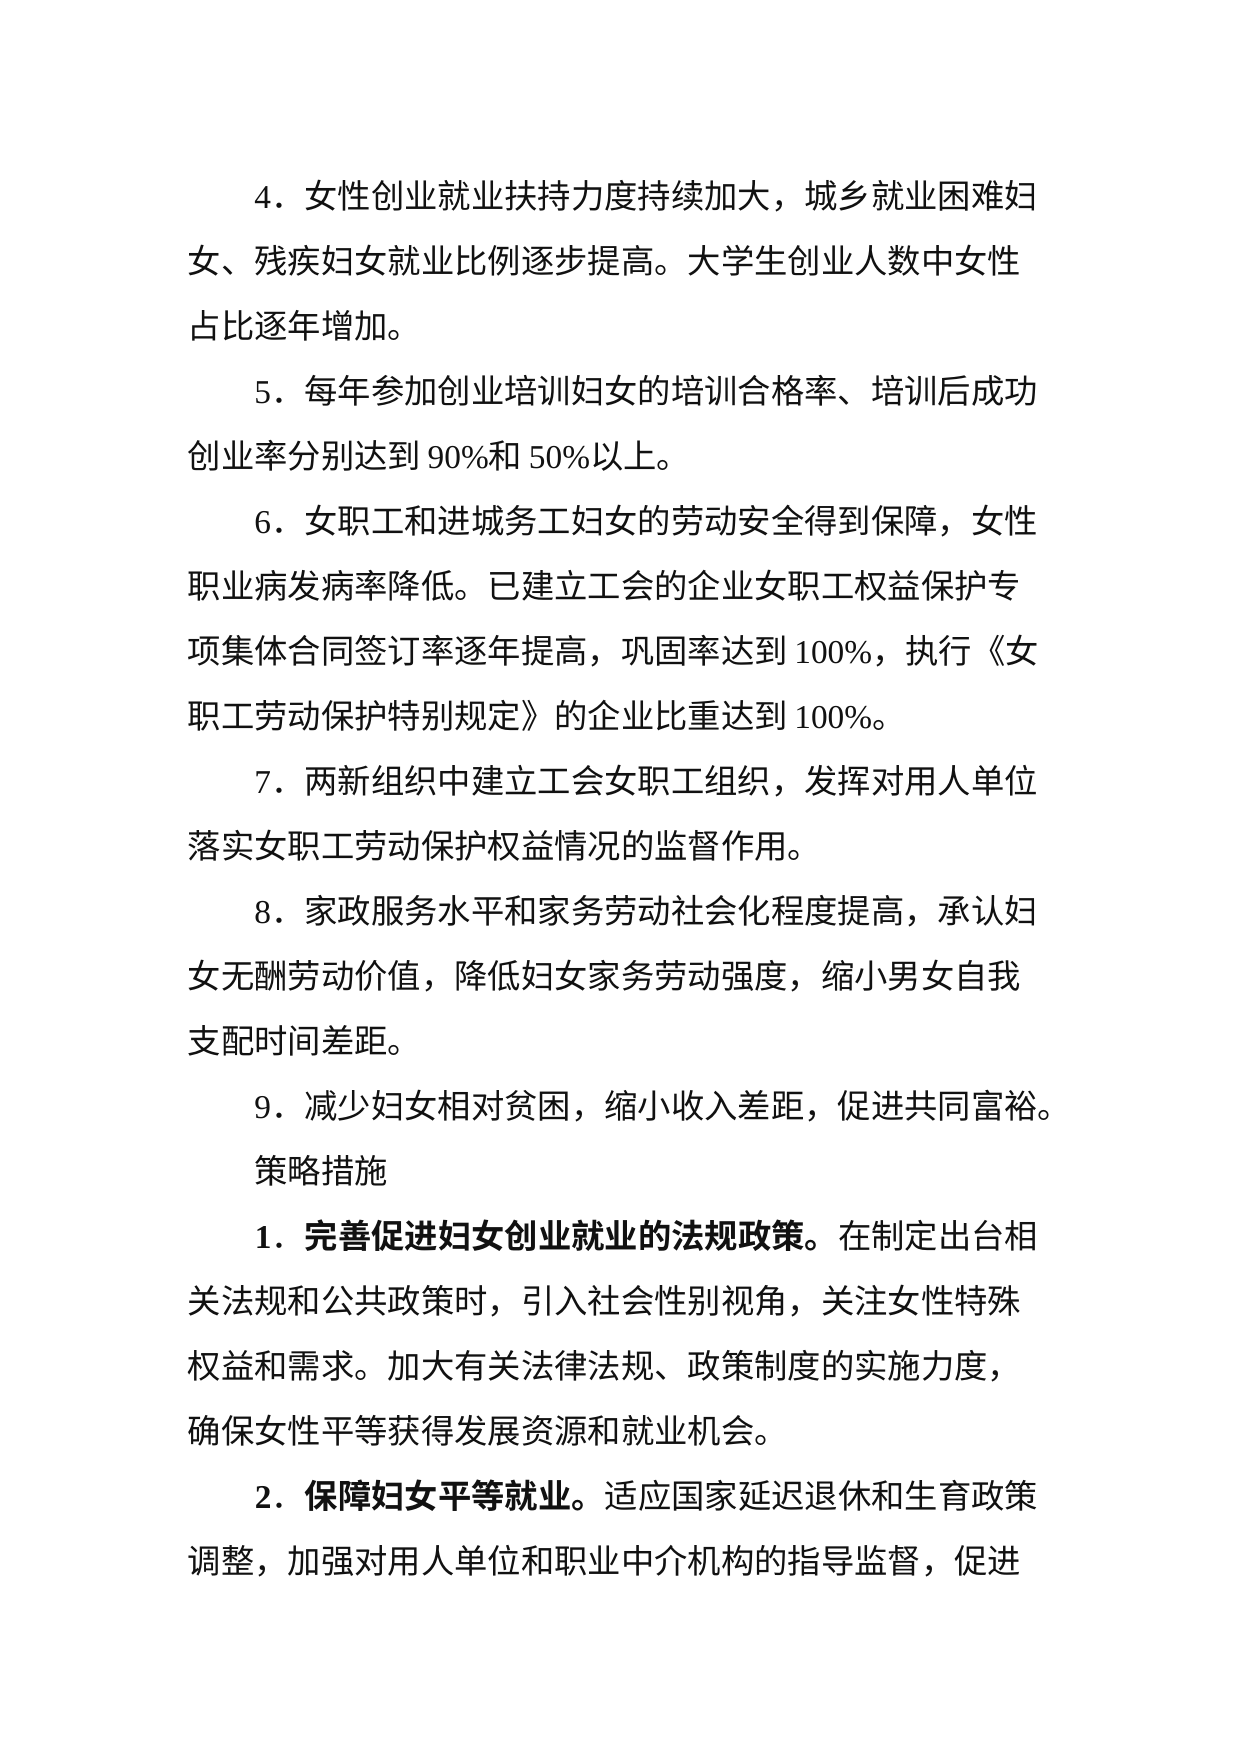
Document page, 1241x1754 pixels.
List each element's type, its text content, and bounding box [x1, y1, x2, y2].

text 7．两新组织中建立工会女职工组织，发挥对用人单位落实女职工劳动保护权益情况的监督作用。 [187, 747, 1053, 877]
text 5．每年参加创业培训妇女的培训合格率、培训后成功创业率分别达到90%和50%以上。 [187, 357, 1053, 487]
text 9．减少妇女相对贫困，缩小收入差距，促进共同富裕。 [187, 1072, 1053, 1137]
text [187, 1462, 1053, 1592]
text 8．家政服务水平和家务劳动社会化程度提高，承认妇女无酬劳动价值，降低妇女家务劳动强度，缩小男女自我支配时间差距。 [187, 877, 1053, 1072]
text 1．完善促进妇女创业就业的法规政策。在制定出台相关法规和公共政策时，引入社会性别视角，关注女性特殊权益和需求。加大有关法律法规、政策制度的实施力度，确保女性平等获得发展资源和就业机会。 [187, 1202, 1053, 1462]
text 4．女性创业就业扶持力度持续加大，城乡就业困难妇女、残疾妇女就业比例逐步提高。大学生创业人数中女性占比逐年增加。 [187, 162, 1053, 357]
text 策略措施 [187, 1137, 1053, 1202]
text 6．女职工和进城务工妇女的劳动安全得到保障，女性职业病发病率降低。已建立工会的企业女职工权益保护专项集体合同签订率逐年提高，巩固率达到100%，执行《女职工劳动保护特别规定》的企业比重达到100%。 [187, 487, 1053, 747]
